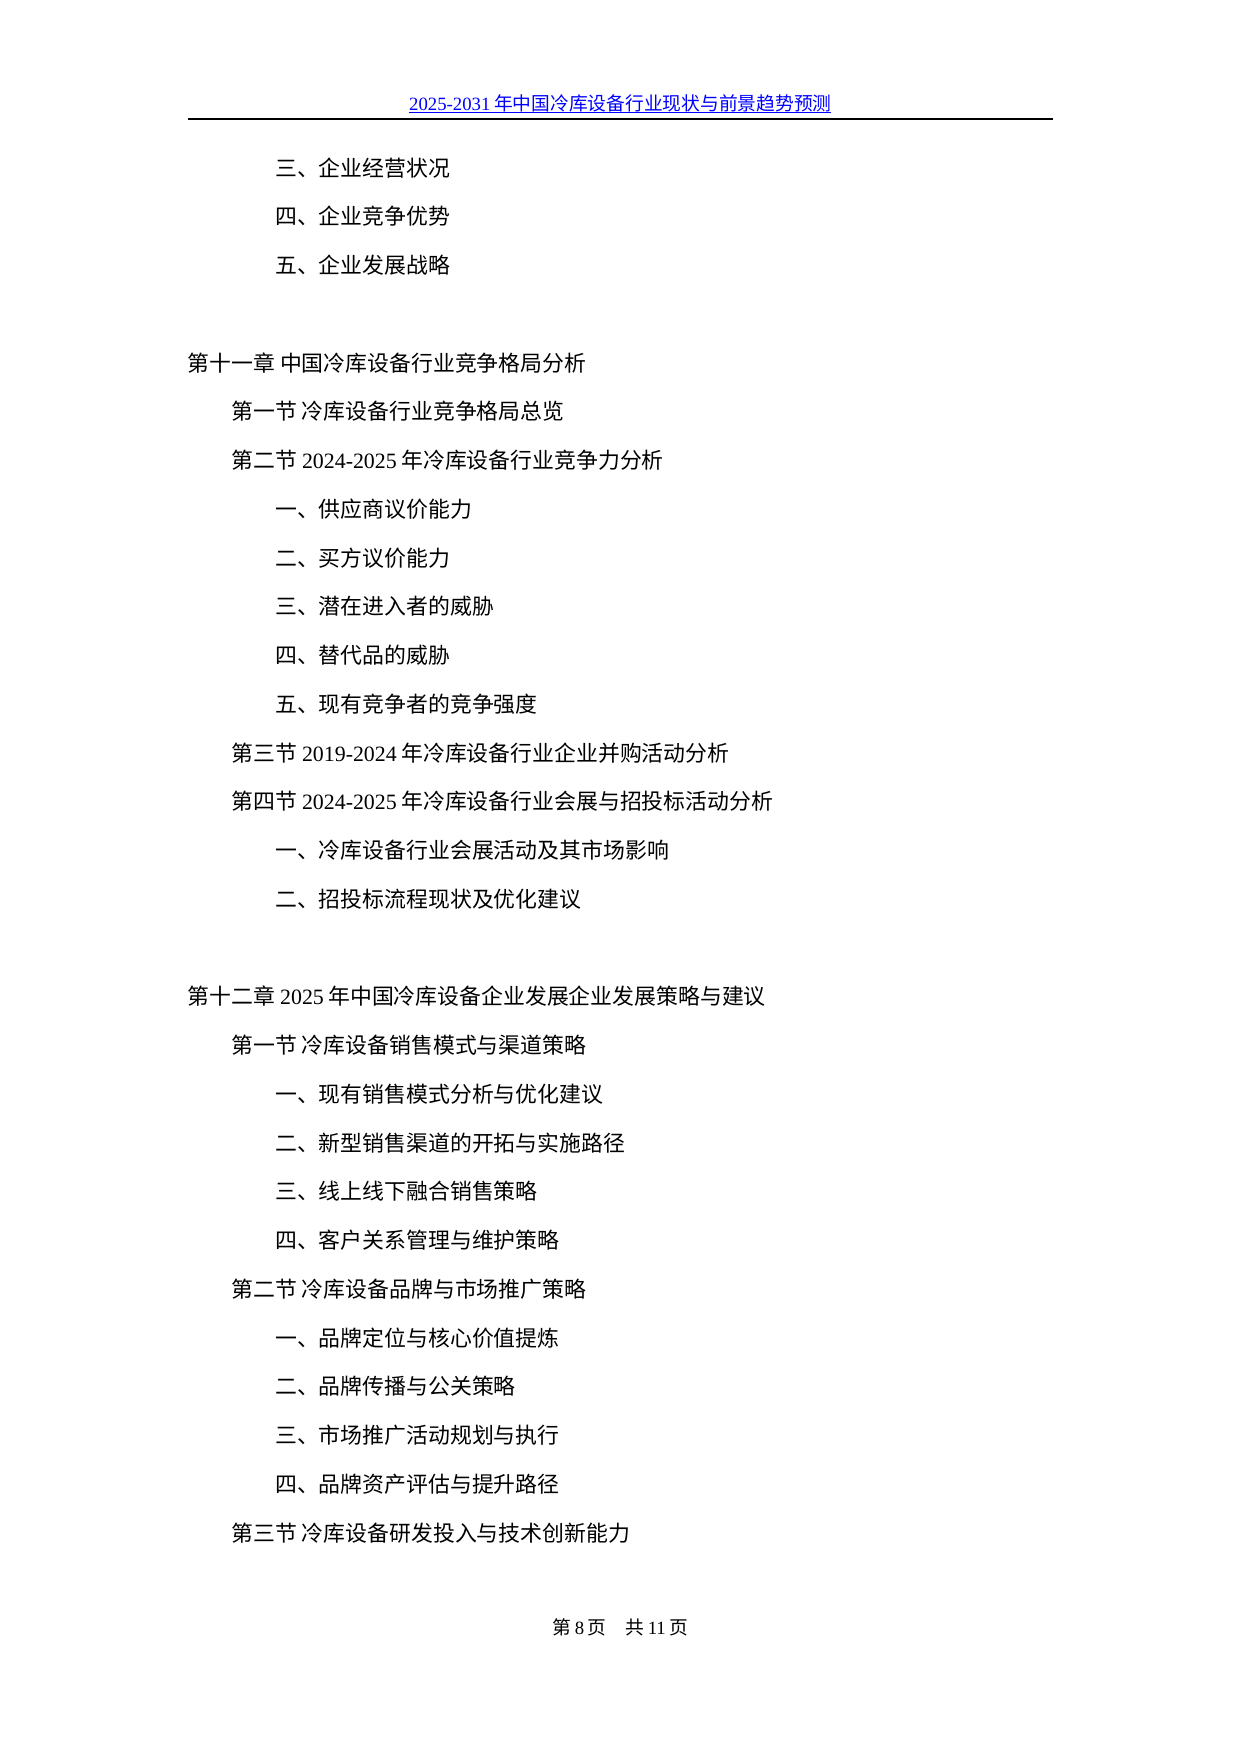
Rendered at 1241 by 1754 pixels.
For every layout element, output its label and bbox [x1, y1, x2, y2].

text [187, 150, 1053, 1548]
